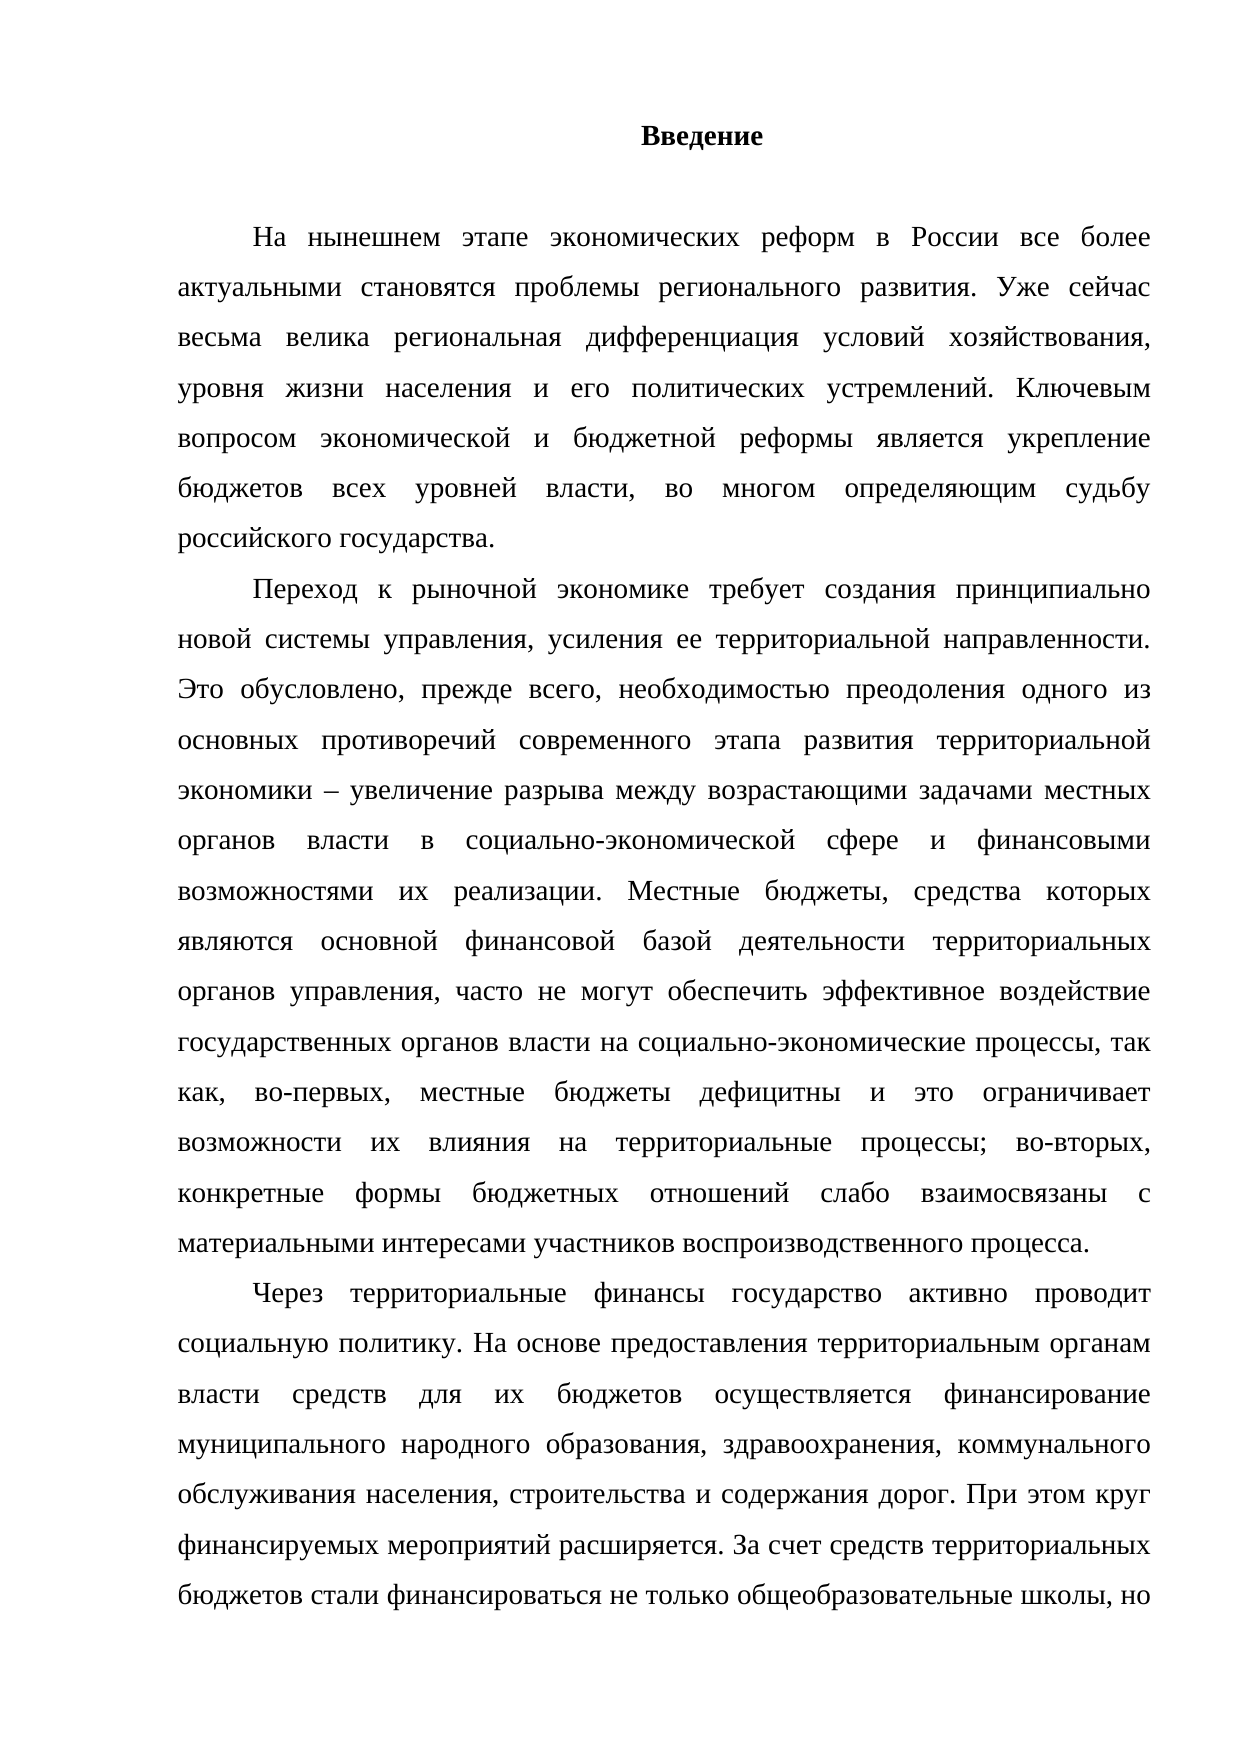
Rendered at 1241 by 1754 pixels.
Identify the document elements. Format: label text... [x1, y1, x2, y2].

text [177, 1275, 1152, 1611]
text На нынешнем этапе экономических реформ в России все более актуальными становятся проблемы регионального развития. Уже сейчас весьма велика региональная дифференциация условий хозяйствования, уровня жизни населения и его политических устремлений. Ключевым вопросом экономической и бюджетной реформы является укрепление бюджетов всех уровней власти, во многом определяющим судьбу российского государства. [177, 219, 1152, 554]
text Введение [177, 118, 1152, 152]
text Переход к рыночной экономике требует создания принципиально новой системы управления, усиления ее территориальной направленности. Это обусловлено, прежде всего, необходимостью преодоления одного из основных противоречий современного этапа развития территориальной экономики – увеличение разрыва между возрастающими задачами местных органов власти в социально-экономической сфере и финансовыми возможностями их реализации. Местные бюджеты, средства которых являются основной финансовой базой деятельности территориальных органов управления, часто не могут обеспечить эффективное воздействие государственных органов власти на социально-экономические процессы, так как, во-первых, местные бюджеты дефицитны и это ограничивает возможности их влияния на территориальные процессы; во-вторых, конкретные формы бюджетных отношений слабо взаимосвязаны с материальными интересами участников воспроизводственного процесса. [177, 571, 1152, 1258]
